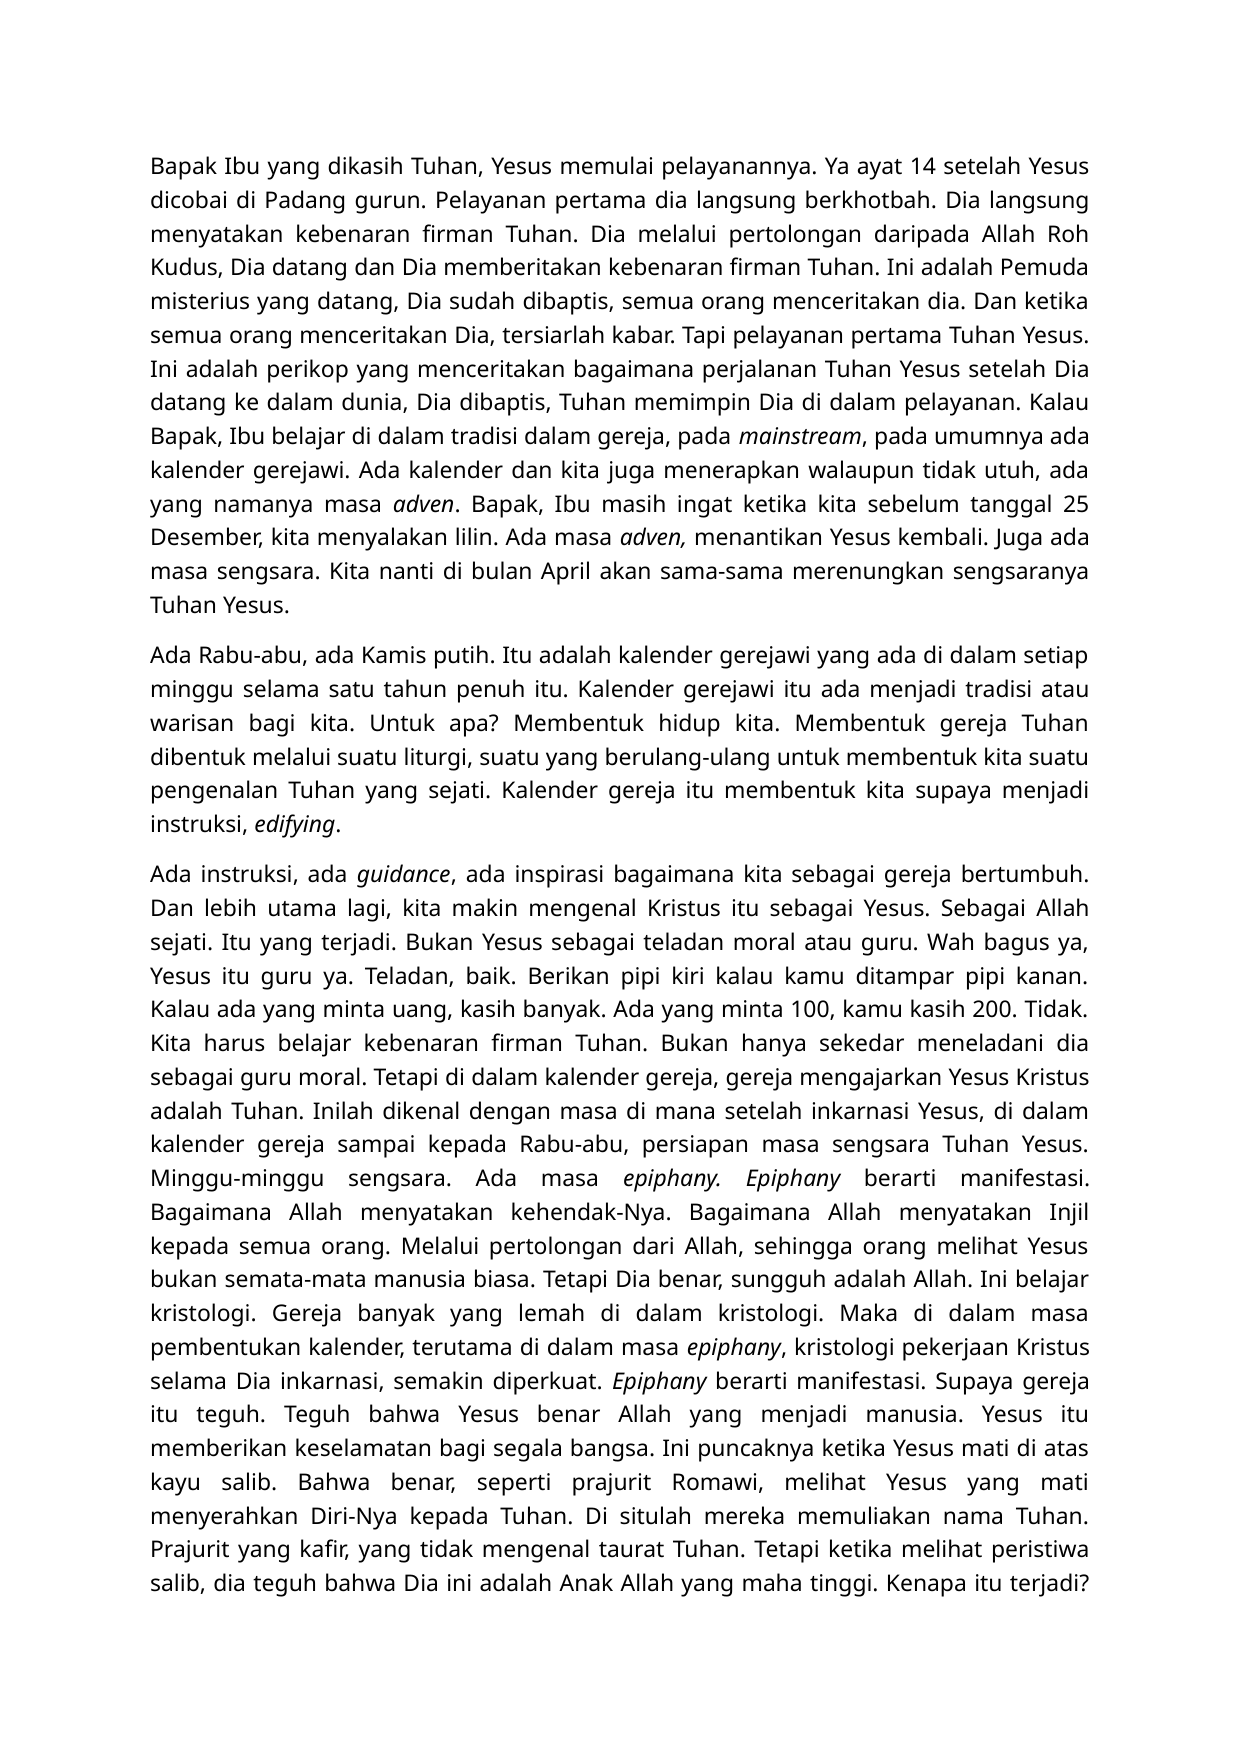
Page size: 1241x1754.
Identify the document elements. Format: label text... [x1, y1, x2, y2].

text Bapak Ibu yang dikasih Tuhan, Yesus memulai pelayanannya. Ya ayat 14 setelah Yesus dicobai di Padang gurun. Pelayanan pertama dia langsung berkhotbah. Dia langsung menyatakan kebenaran firman Tuhan. Dia melalui pertolongan daripada Allah Roh Kudus, Dia datang dan Dia memberitakan kebenaran firman Tuhan. Ini adalah Pemuda misterius yang datang, Dia sudah dibaptis, semua orang menceritakan dia. Dan ketika semua orang menceritakan Dia, tersiarlah kabar. Tapi pelayanan pertama Tuhan Yesus. Ini adalah perikop yang menceritakan bagaimana perjalanan Tuhan Yesus setelah Dia datang ke dalam dunia, Dia dibaptis, Tuhan memimpin Dia di dalam pelayanan. Kalau Bapak, Ibu belajar di dalam tradisi dalam gereja, pada mainstream, pada umumnya ada kalender gerejawi. Ada kalender dan kita juga menerapkan walaupun tidak utuh, ada yang namanya masa adven. Bapak, Ibu masih ingat ketika kita sebelum tanggal 25 Desember, kita menyalakan lilin. Ada masa adven, menantikan Yesus kembali. Juga ada masa sengsara. Kita nanti di bulan April akan sama-sama merenungkan sengsaranya Tuhan Yesus. [150, 150, 1090, 620]
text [150, 858, 1090, 1598]
text Ada Rabu-abu, ada Kamis putih. Itu adalah kalender gerejawi yang ada di dalam setiap minggu selama satu tahun penuh itu. Kalender gerejawi itu ada menjadi tradisi atau warisan bagi kita. Untuk apa? Membentuk hidup kita. Membentuk gereja Tuhan dibentuk melalui suatu liturgi, suatu yang berulang-ulang untuk membentuk kita suatu pengenalan Tuhan yang sejati. Kalender gereja itu membentuk kita supaya menjadi instruksi, edifying. [150, 639, 1090, 839]
